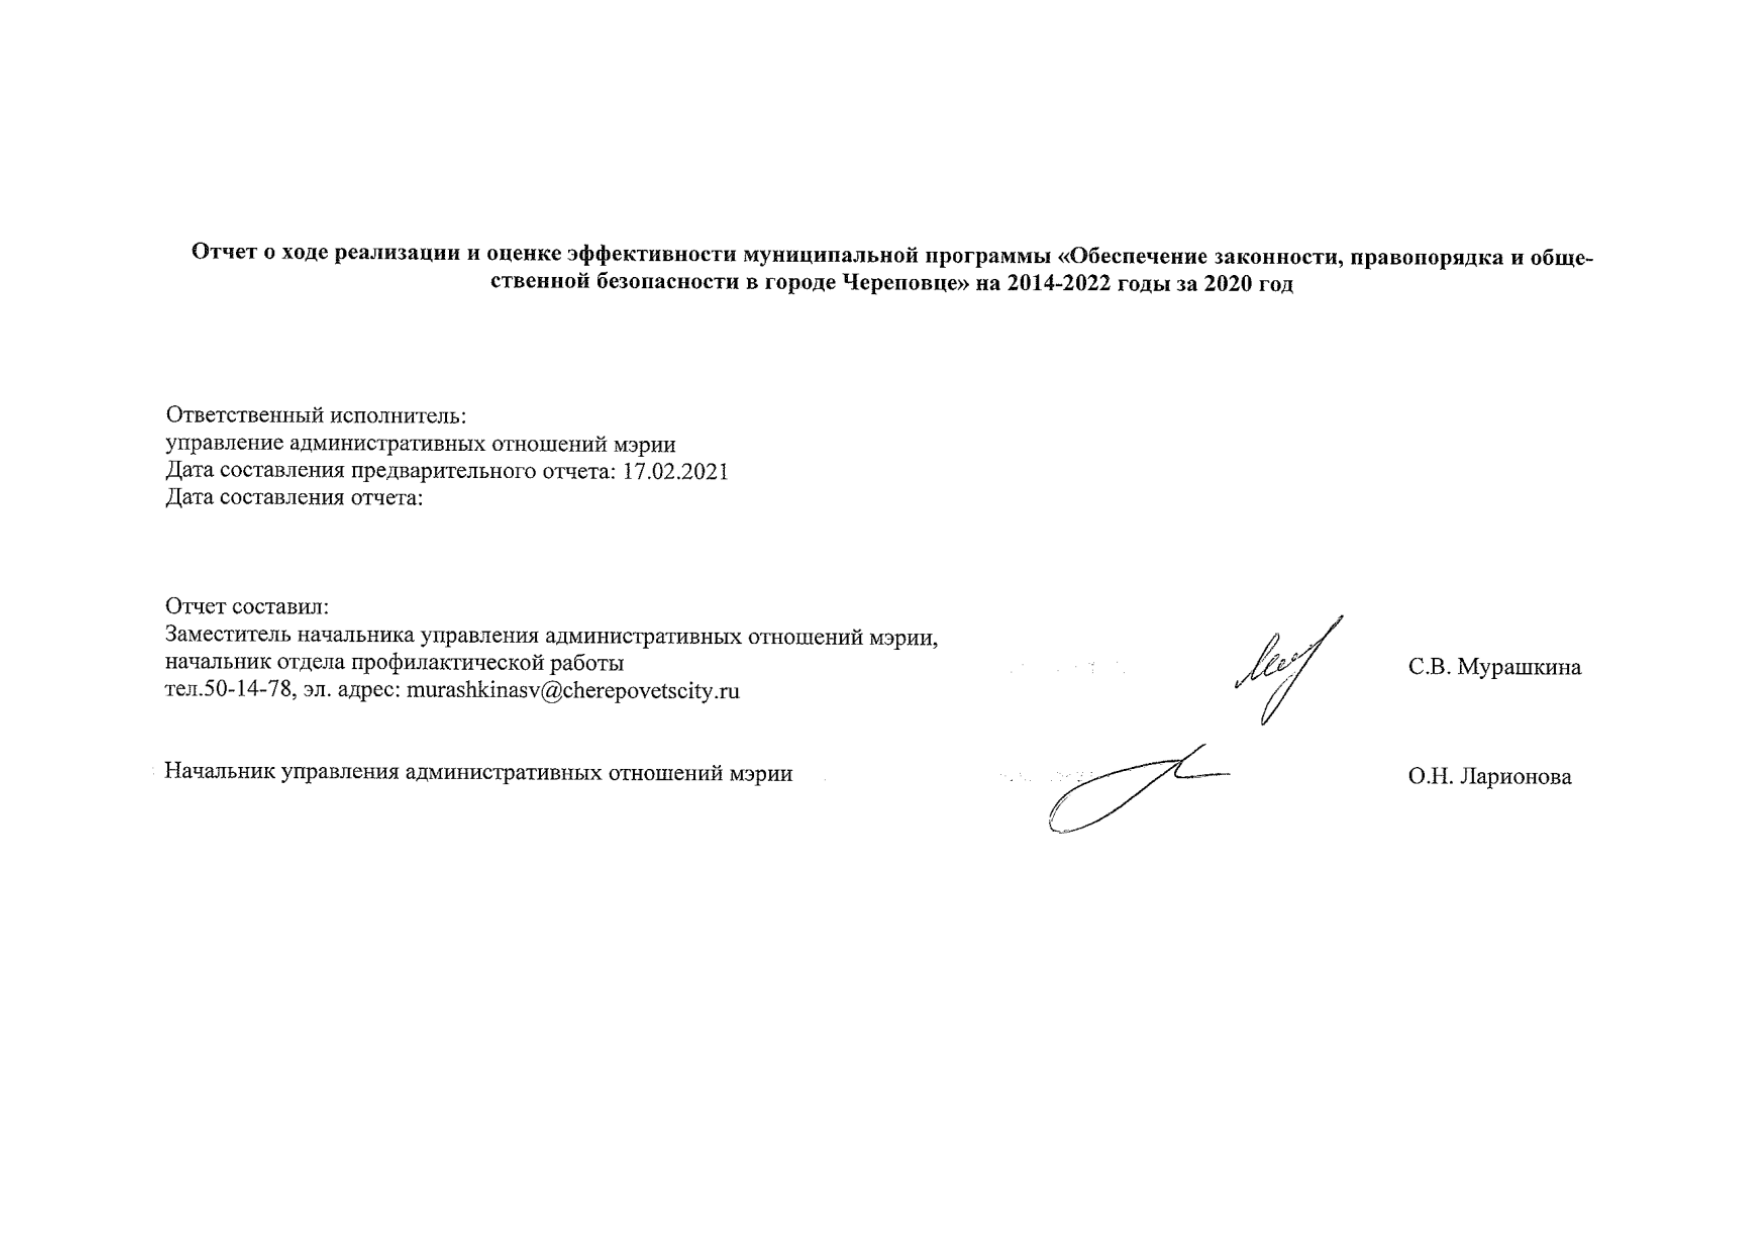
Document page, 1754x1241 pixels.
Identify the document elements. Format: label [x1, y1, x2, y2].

picture [123, 177, 1631, 876]
